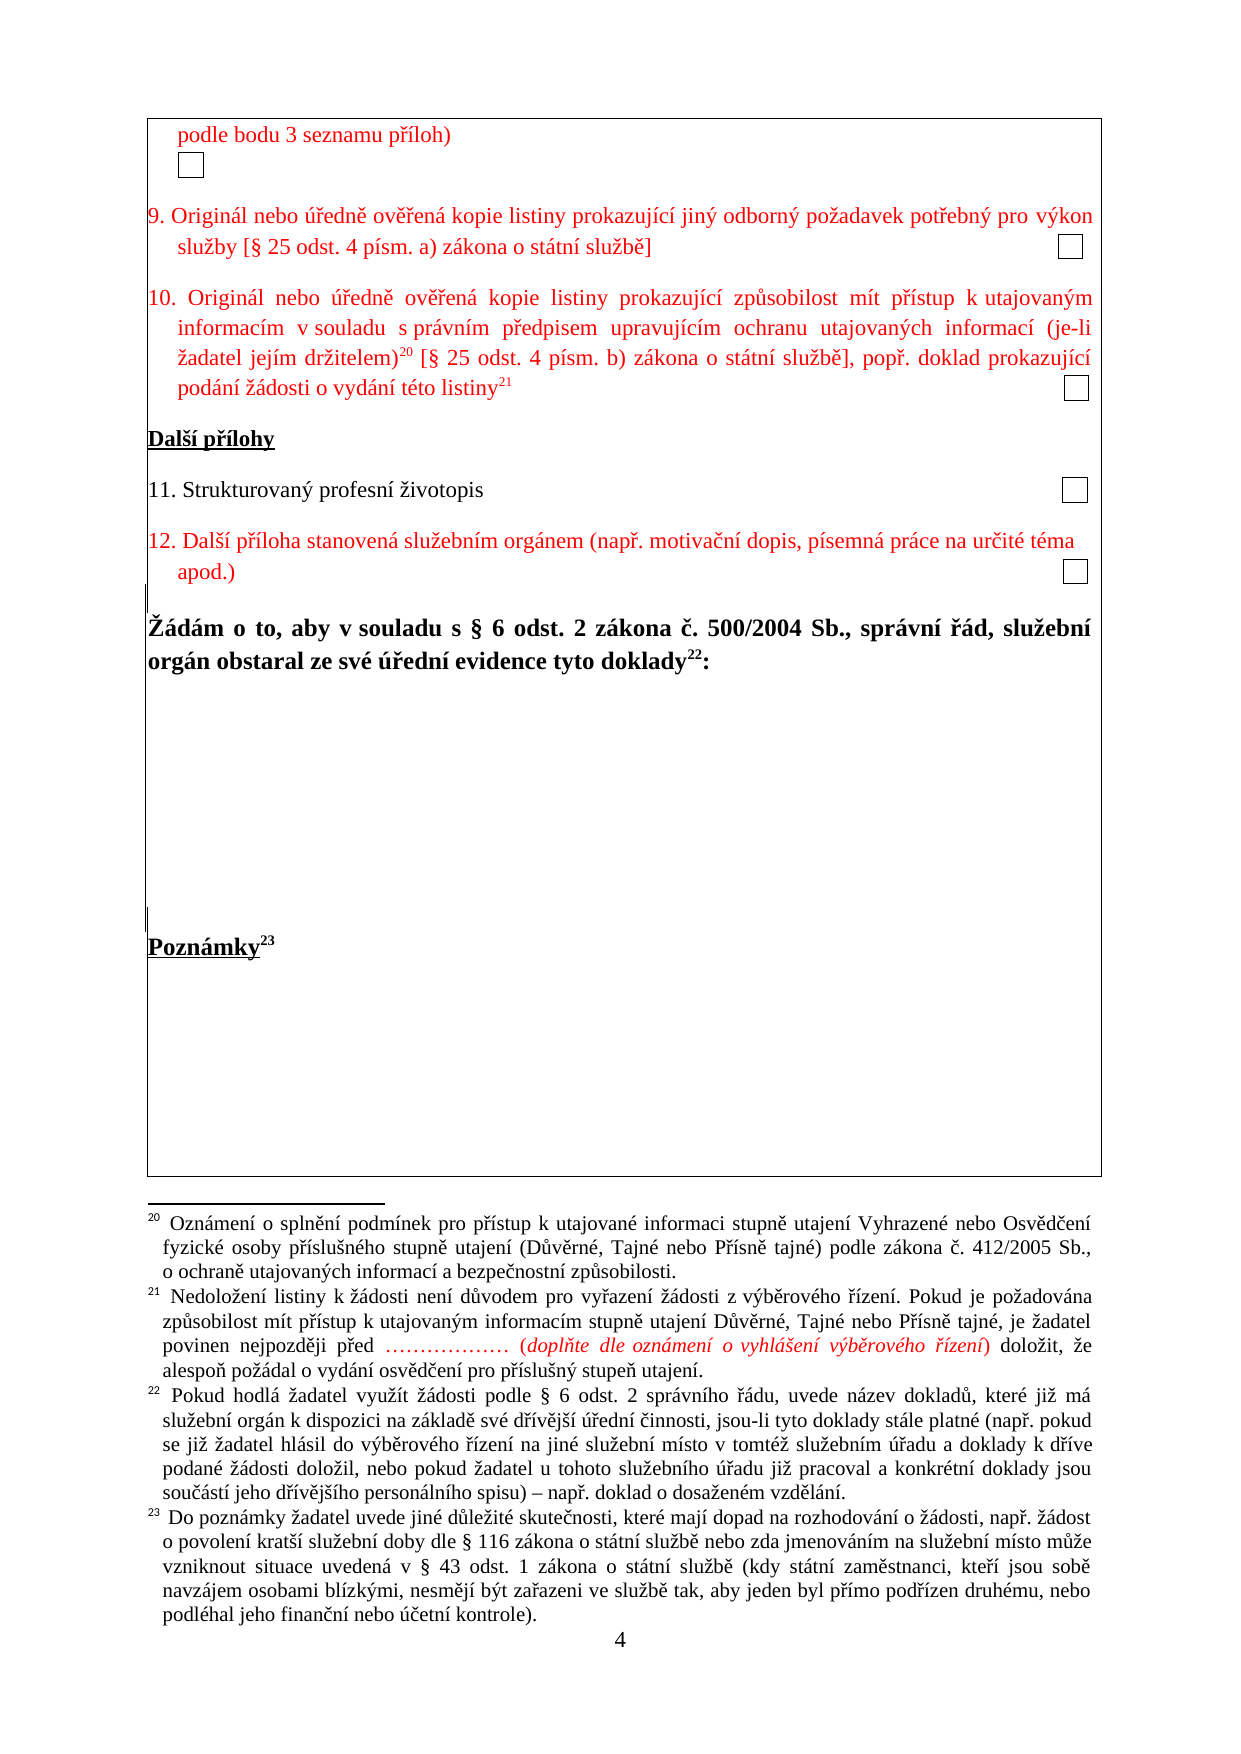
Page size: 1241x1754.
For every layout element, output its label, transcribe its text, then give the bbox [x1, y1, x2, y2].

text 12. Další příloha stanovená služebním orgánem (např. motivační dopis, písemná práce na určité téma apod.) [148, 524, 1101, 584]
text Žádám o to, aby v souladu s § 6 odst. 2 zákona č. 500/2004 Sb., správní řád, služební orgán obstaral ze své úřední evidence tyto doklady: [146, 610, 1101, 675]
text Poznámky [148, 929, 1101, 961]
text 9. Originál nebo úředně ověřená kopie listiny prokazující jiný odborný požadavek potřebný pro výkon služby [§ 25 odst. 4 písm. a) zákona o státní službě] [148, 199, 1101, 259]
text 10. Originál nebo úředně ověřená kopie listiny prokazující způsobilost mít přístup k utajovaným informacím v souladu s právním předpisem upravujícím ochranu utajovaných informací (je-li žadatel jejím držitelem) [§ 25 odst. 4 písm. b) zákona o státní službě], popř. doklad prokazující podání žádosti o vydání této listiny [148, 281, 1101, 401]
text 11. Strukturovaný profesní životopis [148, 473, 1101, 503]
text 8. Originál nebo úředně ověřená kopie dokladu prokazujícího odborné zaměření vzdělání [§ 25 odst. 4 písm. a) zákona o státní službě] (nejčastěji stejný doklad, jako o doklad o dosaženém vzdělání podle bodu 3 seznamu příloh) [148, 119, 1101, 178]
text Další přílohy [148, 422, 1101, 452]
